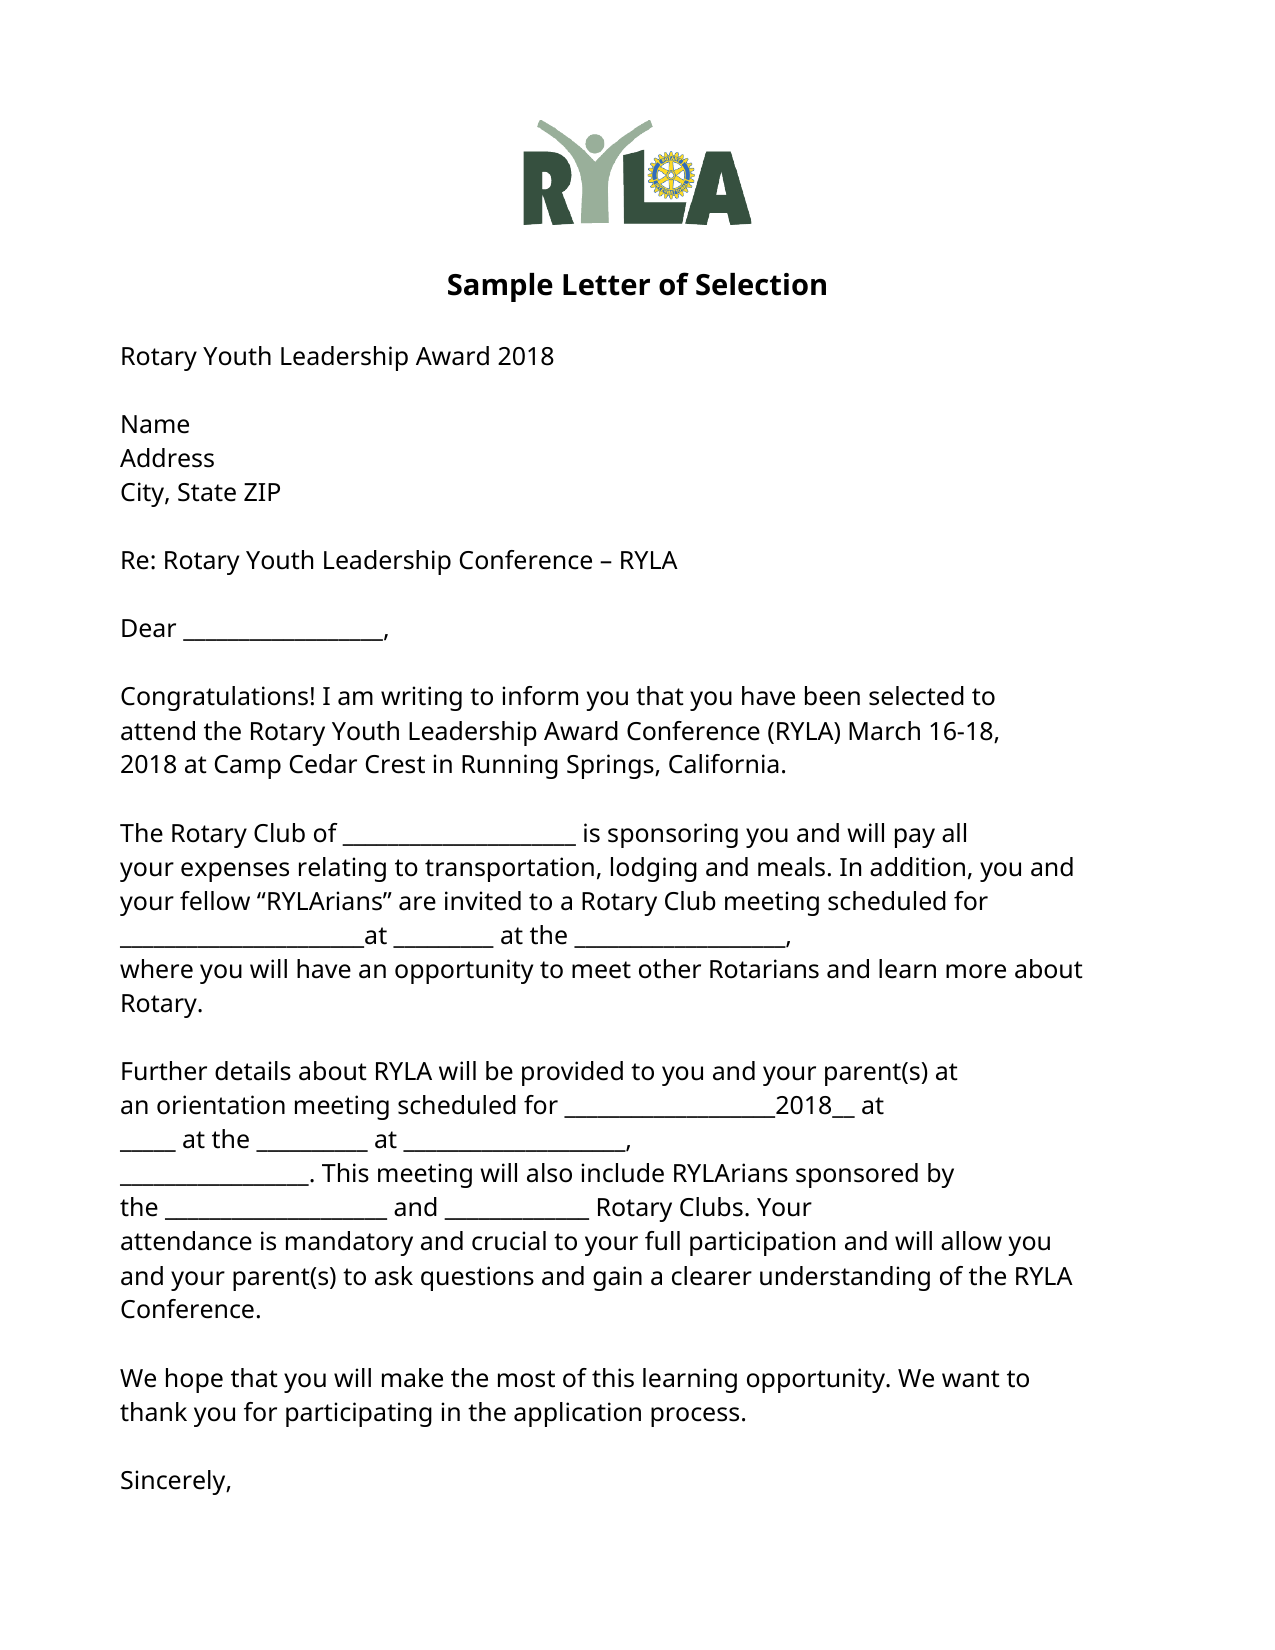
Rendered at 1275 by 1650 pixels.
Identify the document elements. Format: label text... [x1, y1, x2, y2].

text Sample Letter of Selection [120, 265, 1155, 304]
text We hope that you will make the most of this learning opportunity. We want to [120, 1360, 1155, 1394]
text where you will have an opportunity to meet other Rotarians and learn more about [120, 952, 1155, 986]
text ______________________at _________ at the ___________________, [120, 917, 1155, 952]
text Further details about RYLA will be provided to you and your parent(s) at [120, 1054, 1155, 1088]
text The Rotary Club of _____________________ is sponsoring you and will pay all [120, 815, 1155, 849]
text _________________. This meeting will also include RYLArians sponsored by [120, 1156, 1155, 1190]
text attend the Rotary Youth Leadership Award Conference (RYLA) March 16-18, [120, 713, 1155, 747]
text Re: Rotary Youth Leadership Conference – RYLA [120, 543, 1155, 577]
text _____ at the __________ at ____________________, [120, 1122, 1155, 1156]
text Rotary Youth Leadership Award 2018 [120, 338, 1155, 372]
text an orientation meeting scheduled for ___________________2018__ at [120, 1088, 1155, 1122]
text Rotary. [120, 986, 1155, 1020]
text City, State ZIP [120, 475, 1155, 509]
text your expenses relating to transportation, lodging and meals. In addition, you and [120, 849, 1155, 883]
text Congratulations! I am writing to inform you that you have been selected to [120, 679, 1155, 713]
text Sincerely, [120, 1462, 1155, 1497]
text and your parent(s) to ask questions and gain a clearer understanding of the RYLA [120, 1258, 1155, 1292]
text your fellow “RYLArians” are invited to a Rotary Club meeting scheduled for [120, 883, 1155, 917]
text the ____________________ and _____________ Rotary Clubs. Your [120, 1190, 1155, 1224]
text Conference. [120, 1292, 1155, 1326]
text attendance is mandatory and crucial to your full participation and will allow you [120, 1224, 1155, 1258]
text Name [120, 407, 1155, 441]
text Dear __________________, [120, 611, 1155, 645]
text thank you for participating in the application process. [120, 1394, 1155, 1428]
picture [523, 120, 752, 225]
text Address [120, 441, 1155, 475]
text 2018 at Camp Cedar Crest in Running Springs, California. [120, 747, 1155, 781]
